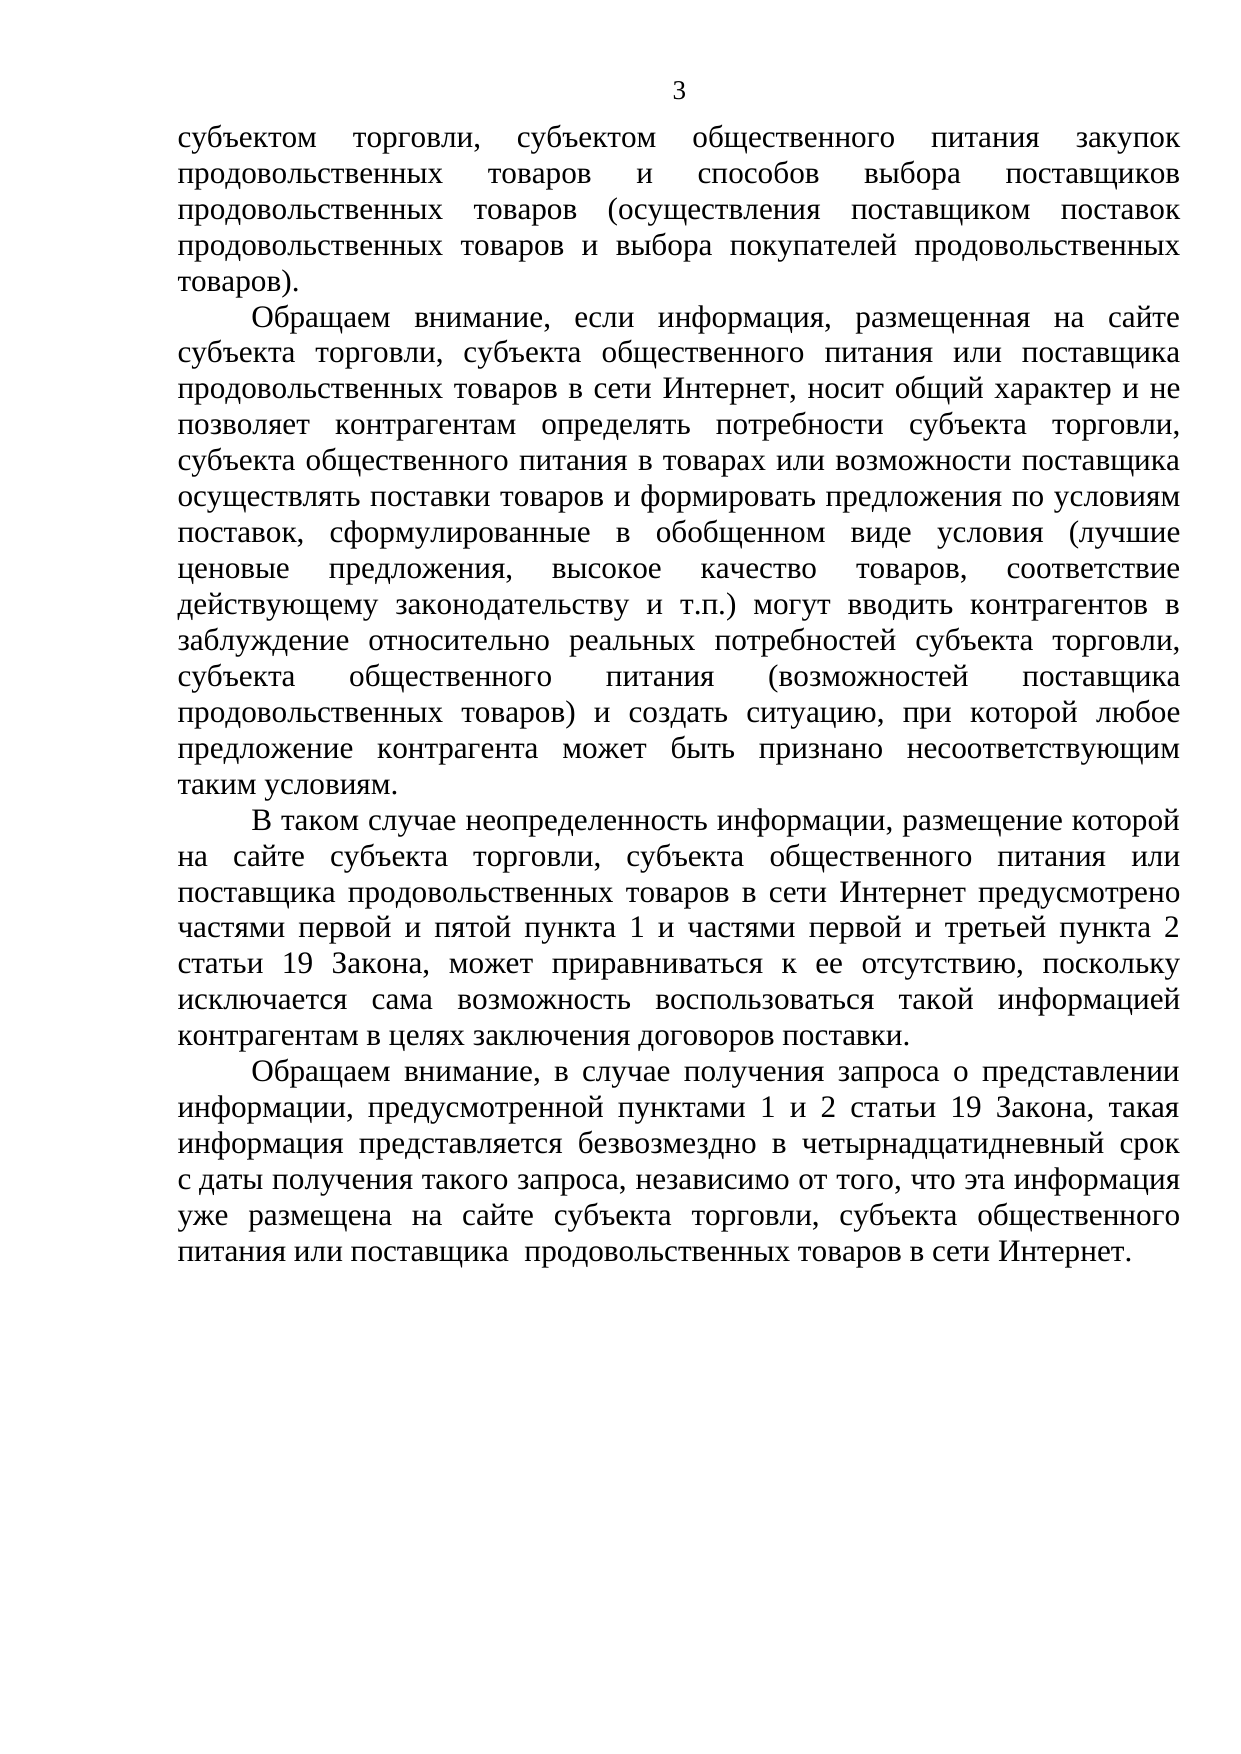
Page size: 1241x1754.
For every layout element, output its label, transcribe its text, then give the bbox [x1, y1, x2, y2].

text В таком случае неопределенность информации, размещение которой на сайте субъекта торговли, субъекта общественного питания или поставщика продовольственных товаров в сети Интернет предусмотрено частями первой и пятой пункта 1 и частями первой и третьей пункта 2 статьи 19 Закона, может приравниваться к ее отсутствию, поскольку исключается сама возможность воспользоваться такой информацией контрагентам в целях заключения договоров поставки. [177, 801, 1181, 1052]
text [177, 118, 1181, 298]
text Обращаем внимание, в случае получения запроса о представлении информации, предусмотренной пунктами 1 и 2 статьи 19 Закона, такая информация представляется безвозмездно в четырнадцатидневный срок с даты получения такого запроса, независимо от того, что эта информация уже размещена на сайте субъекта торговли, субъекта общественного питания или поставщика продовольственных товаров в сети Интернет. [177, 1052, 1181, 1268]
text Обращаем внимание, если информация, размещенная на сайте субъекта торговли, субъекта общественного питания или поставщика продовольственных товаров в сети Интернет, носит общий характер и не позволяет контрагентам определять потребности субъекта торговли, субъекта общественного питания в товарах или возможности поставщика осуществлять поставки товаров и формировать предложения по условиям поставок, сформулированные в обобщенном виде условия (лучшие ценовые предложения, высокое качество товаров, соответствие действующему законодательству и т.п.) могут вводить контрагентов в заблуждение относительно реальных потребностей субъекта торговли, субъекта общественного питания (возможностей поставщика продовольственных товаров) и создать ситуацию, при которой любое предложение контрагента может быть признано несоответствующим таким условиям. [177, 298, 1181, 801]
